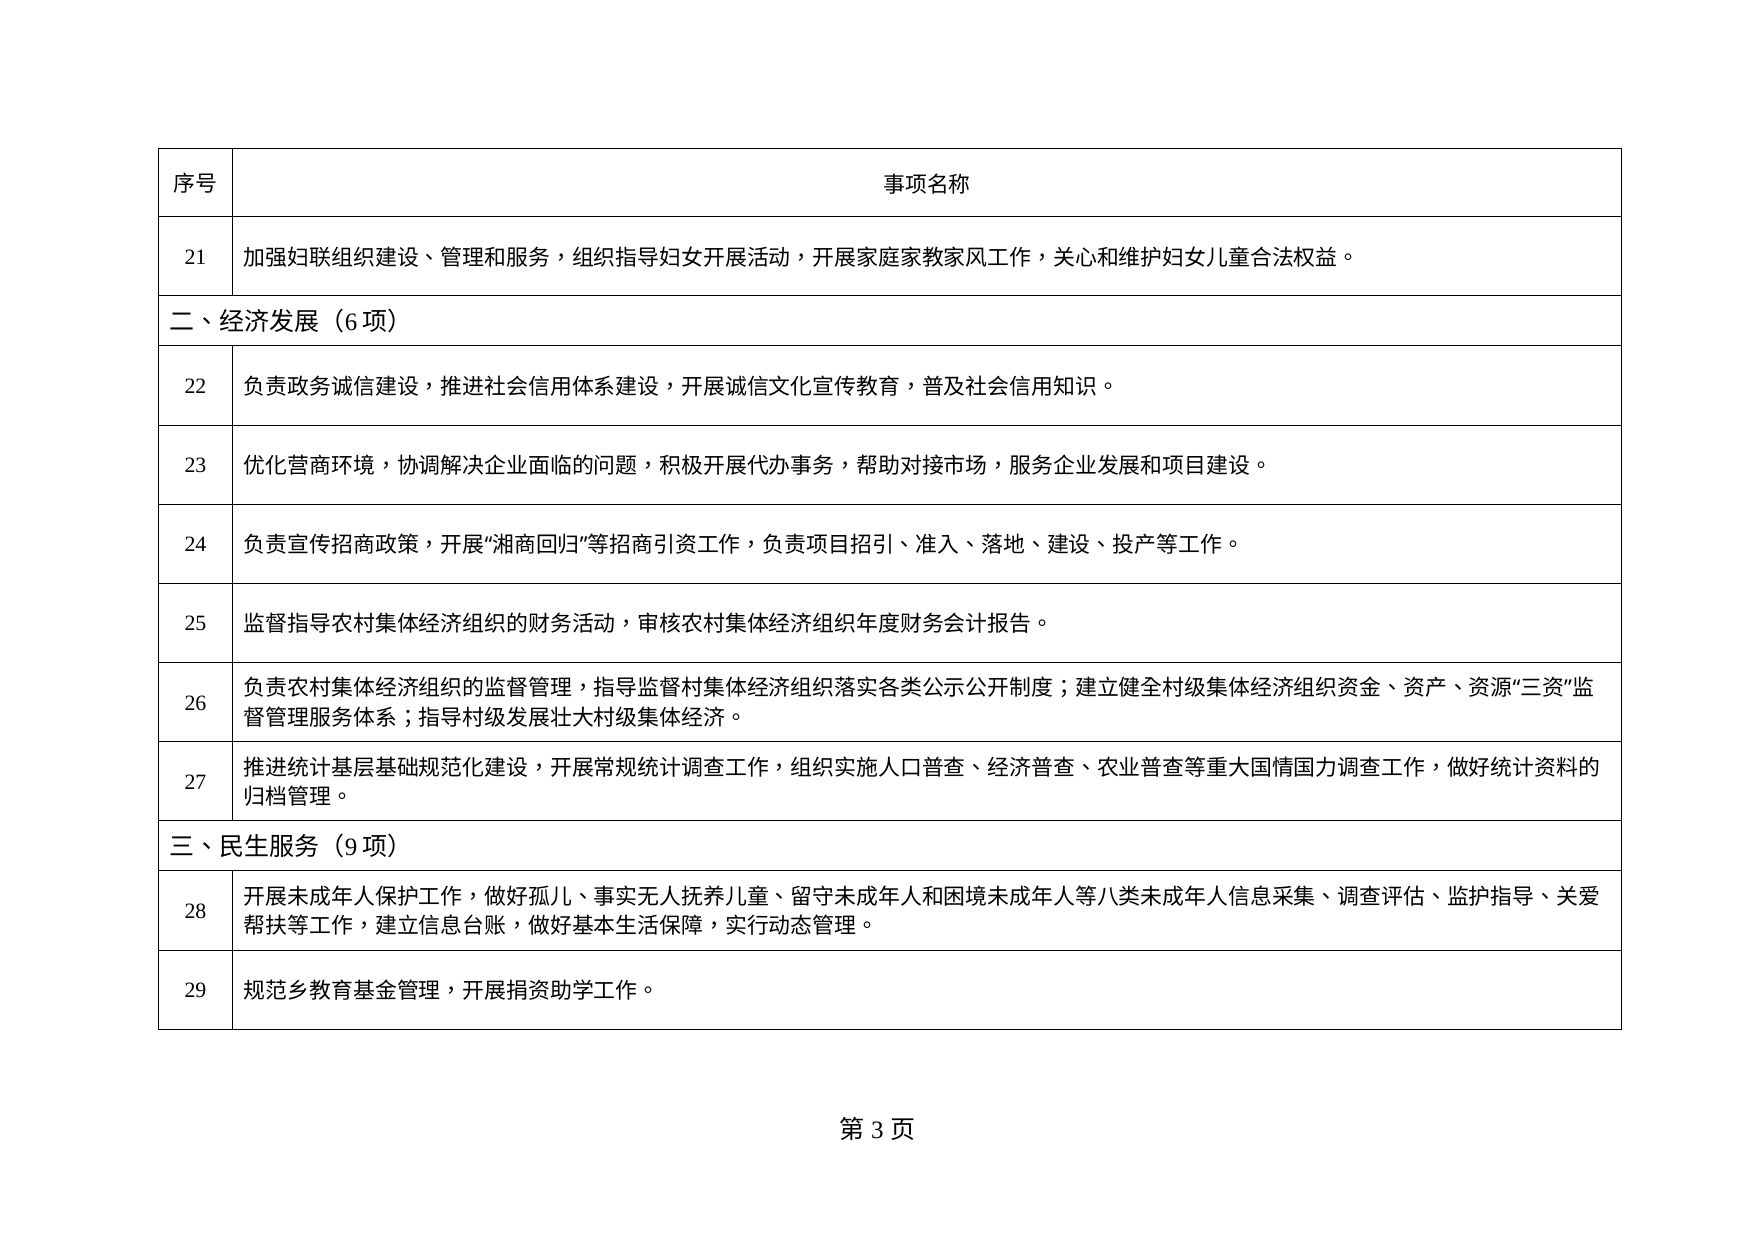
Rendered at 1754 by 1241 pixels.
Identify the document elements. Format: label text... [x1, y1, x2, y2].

table_cell 负责宣传招商政策，开展“湘商回归”等招商引资工作，负责项目招引、准入、落地、建设、投产等工作。 [233, 505, 1621, 583]
table_cell 21 [159, 217, 232, 295]
table_cell 三、民生服务（9项） [159, 821, 1621, 870]
table_cell 推进统计基层基础规范化建设，开展常规统计调查工作，组织实施人口普查、经济普查、农业普查等重大国情国力调查工作，做好统计资料的归档管理。 [233, 742, 1621, 820]
table_cell 25 [159, 584, 232, 662]
table_cell 27 [159, 742, 232, 820]
table_cell 负责农村集体经济组织的监督管理，指导监督村集体经济组织落实各类公示公开制度；建立健全村级集体经济组织资金、资产、资源“三资”监督管理服务体系；指导村级发展壮大村级集体经济。 [233, 663, 1621, 741]
table_cell 24 [159, 505, 232, 583]
table_cell 22 [159, 346, 232, 424]
table_cell 负责政务诚信建设，推进社会信用体系建设，开展诚信文化宣传教育，普及社会信用知识。 [233, 346, 1621, 424]
table_cell 规范乡教育基金管理，开展捐资助学工作。 [233, 951, 1621, 1029]
table_header 序号 [159, 149, 232, 216]
table_cell 开展未成年人保护工作，做好孤儿、事实无人抚养儿童、留守未成年人和困境未成年人等八类未成年人信息采集、调查评估、监护指导、关爱帮扶等工作，建立信息台账，做好基本生活保障，实行动态管理。 [233, 871, 1621, 949]
table_header 事项名称 [233, 149, 1621, 216]
table_cell 23 [159, 426, 232, 504]
table_cell 二、经济发展（6项） [159, 296, 1621, 345]
table_cell 监督指导农村集体经济组织的财务活动，审核农村集体经济组织年度财务会计报告。 [233, 584, 1621, 662]
table_cell 28 [159, 871, 232, 949]
table_cell 加强妇联组织建设、管理和服务，组织指导妇女开展活动，开展家庭家教家风工作，关心和维护妇女儿童合法权益。 [233, 217, 1621, 295]
table_cell 29 [159, 951, 232, 1029]
table_cell 优化营商环境，协调解决企业面临的问题，积极开展代办事务，帮助对接市场，服务企业发展和项目建设。 [233, 426, 1621, 504]
table_cell 26 [159, 663, 232, 741]
